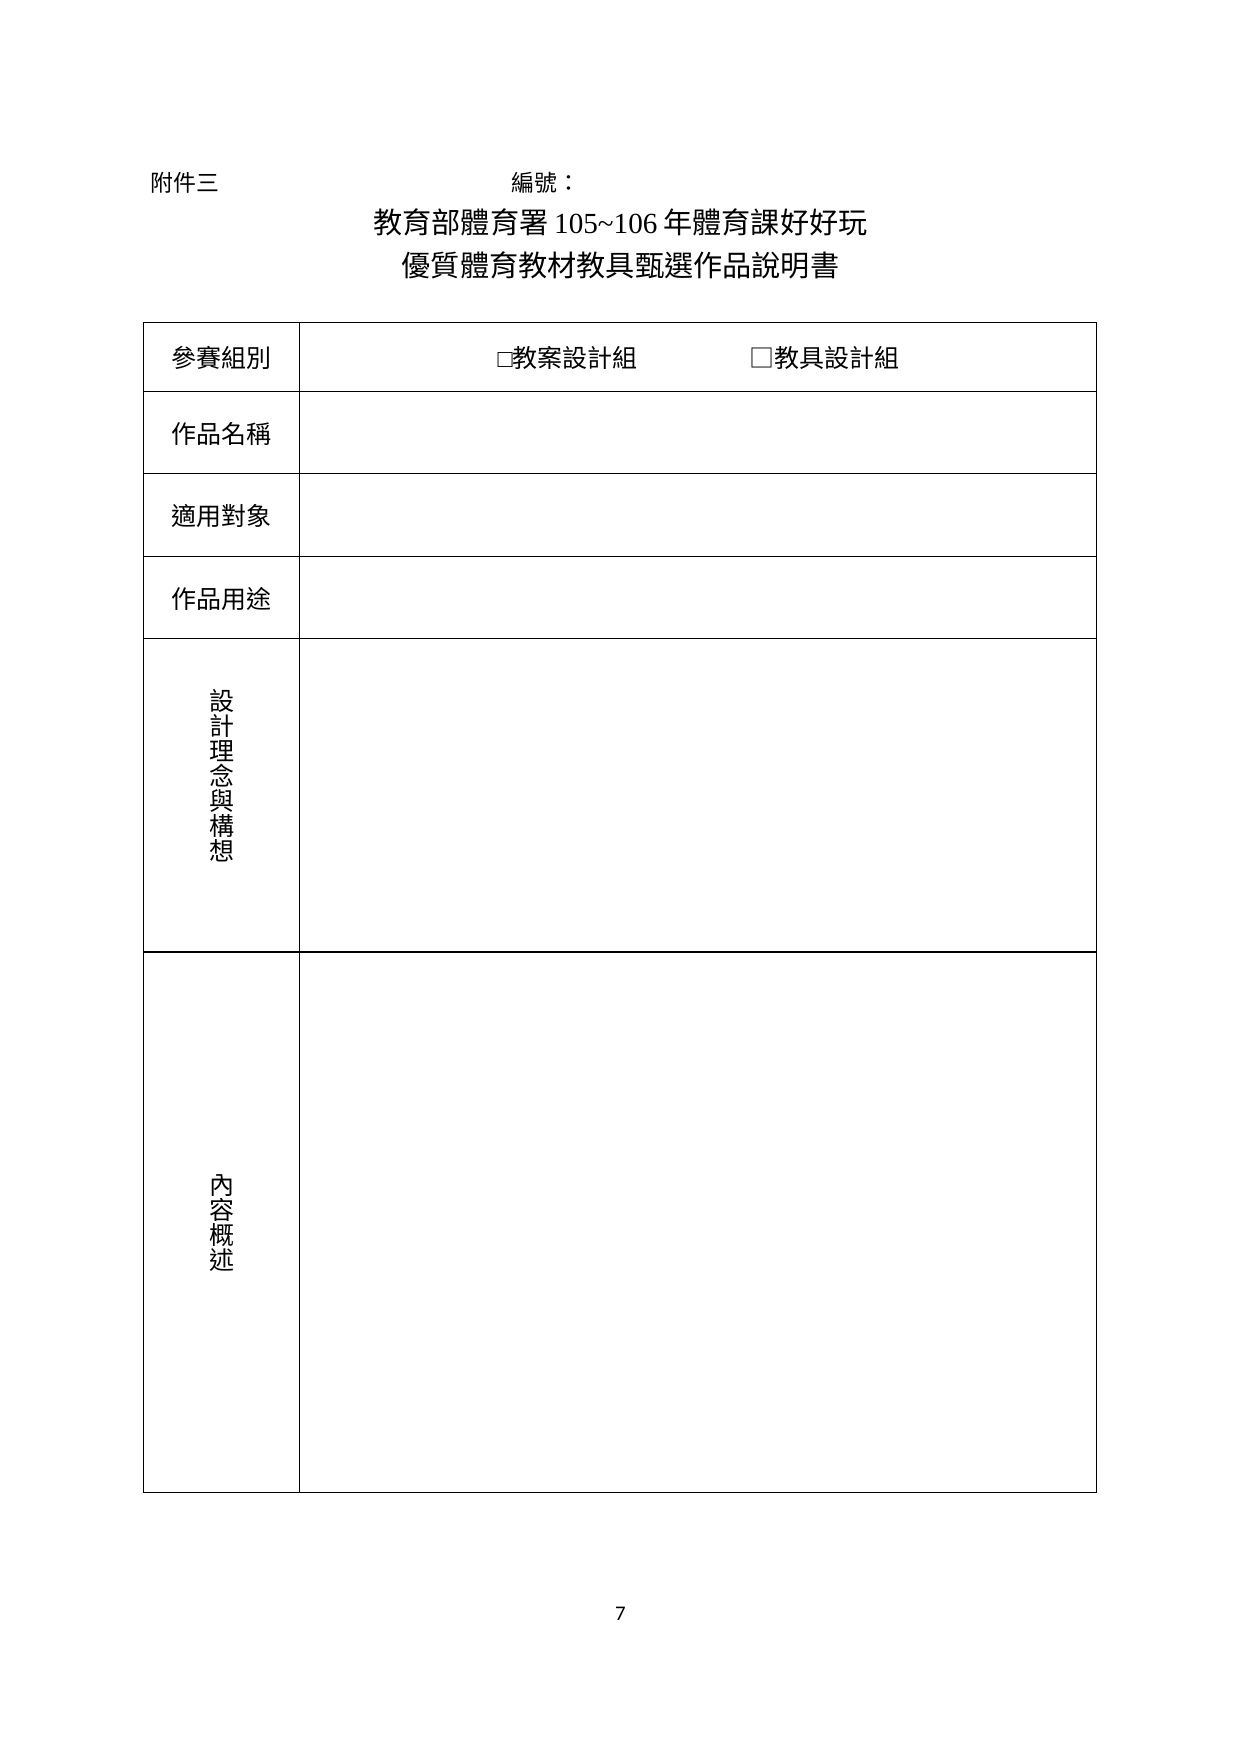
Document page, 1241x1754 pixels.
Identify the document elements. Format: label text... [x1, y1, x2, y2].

table_cell 作品名稱 [144, 392, 299, 473]
table_cell 內容概述 [144, 953, 299, 1492]
table_cell [300, 557, 1096, 638]
text 優質體育教材教具甄選作品說明書 [150, 242, 1090, 284]
table_cell [300, 953, 1096, 1492]
table_header 參賽組別 [144, 323, 299, 391]
text 教育部體育署105~106年體育課好好玩 [150, 200, 1090, 242]
table_cell 設計理念與構想 [144, 639, 299, 951]
table_cell 適用對象 [144, 474, 299, 556]
table_cell [300, 639, 1096, 951]
table_cell [300, 474, 1096, 556]
table_header □教案設計組 □教具設計組 [300, 323, 1096, 391]
table_cell 作品用途 [144, 557, 299, 638]
table_cell [300, 392, 1096, 473]
text 附件三 編號： [150, 162, 1090, 200]
